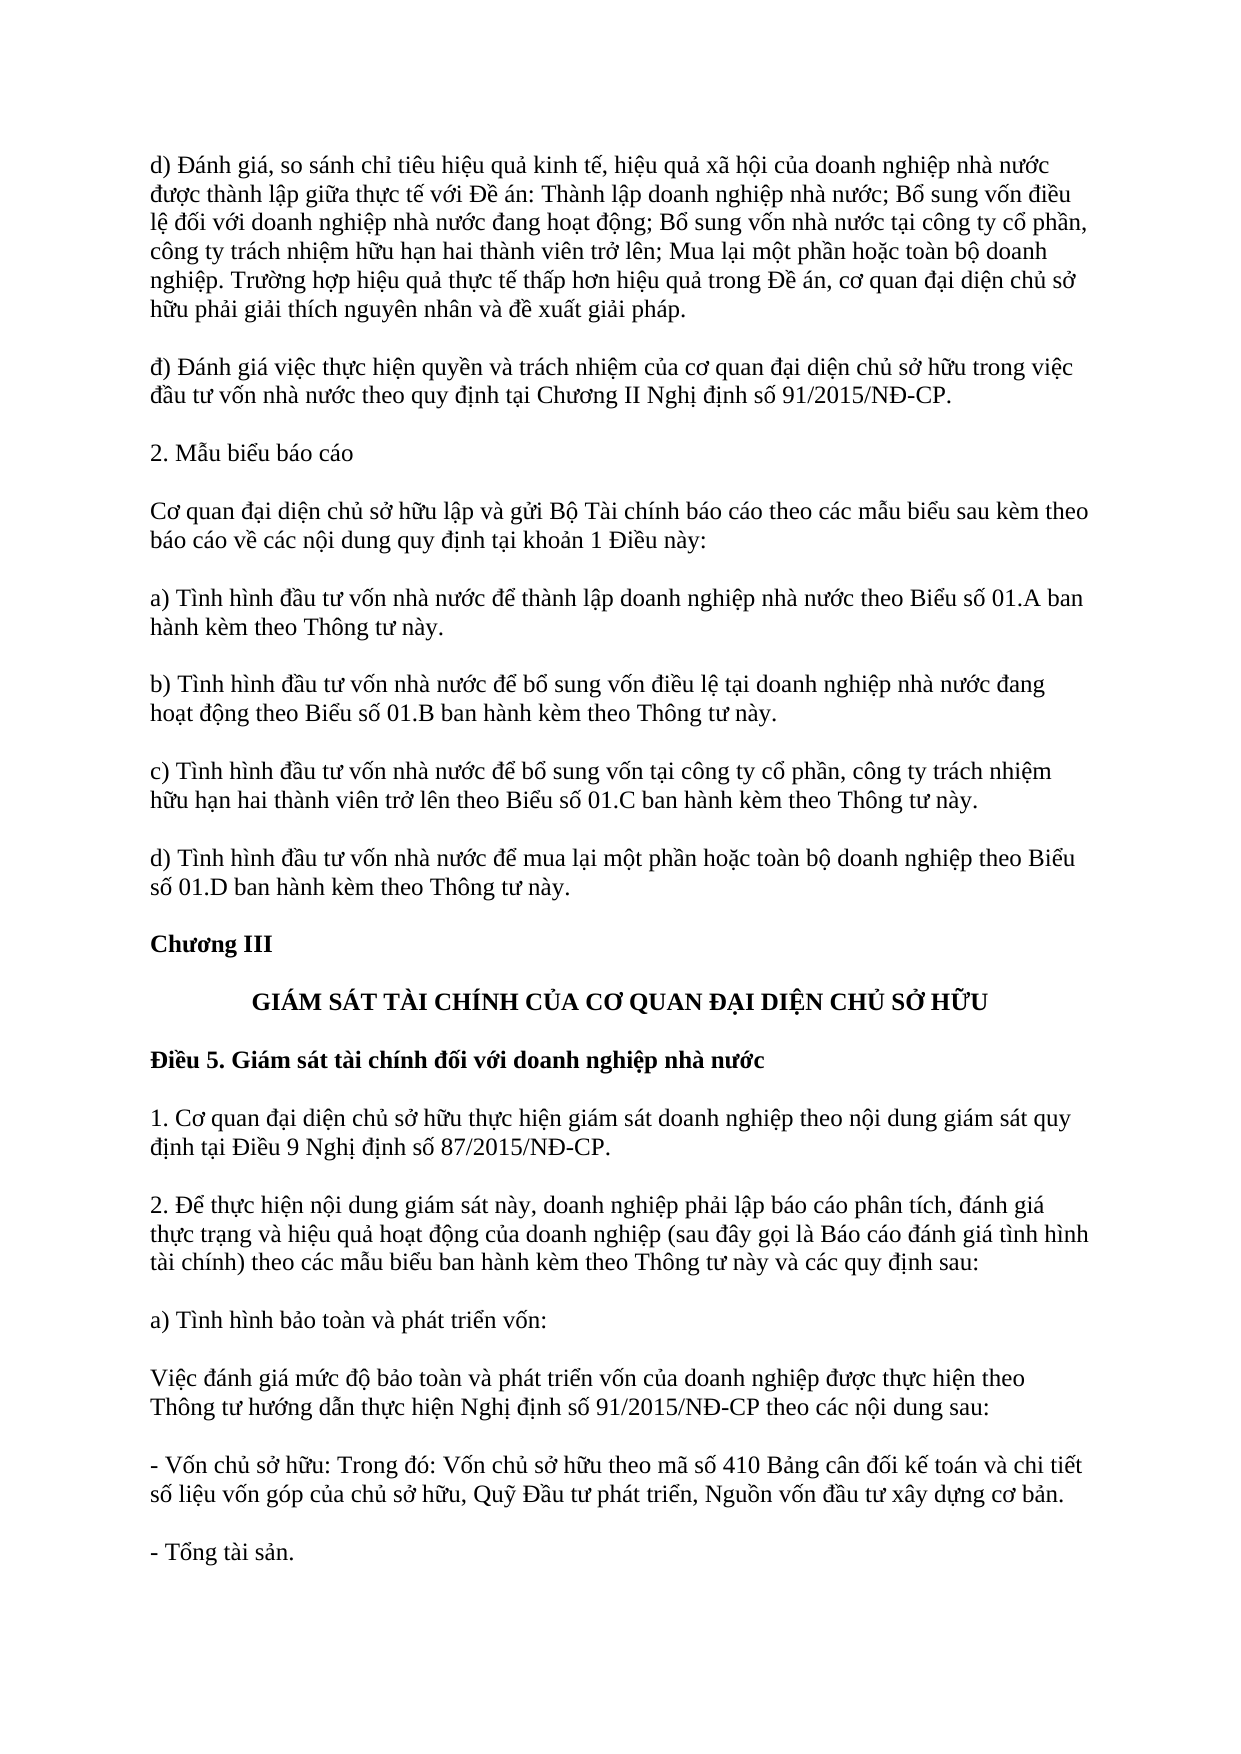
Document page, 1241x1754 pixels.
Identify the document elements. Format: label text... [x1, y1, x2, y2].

text 2. Để thực hiện nội dung giám sát này, doanh nghiệp phải lập báo cáo phân tích, đánh giá thực trạng và hiệu quả hoạt động của doanh nghiệp (sau đây gọi là Báo cáo đánh giá tình hình tài chính) theo các mẫu biểu ban hành kèm theo Thông tư này và các quy định sau: [150, 1190, 1090, 1276]
text đ) Đánh giá việc thực hiện quyền và trách nhiệm của cơ quan đại diện chủ sở hữu trong việc đầu tư vốn nhà nước theo quy định tại Chương II Nghị định số 91/2015/NĐ-CP. [150, 352, 1090, 409]
text b) Tình hình đầu tư vốn nhà nước để bổ sung vốn điều lệ tại doanh nghiệp nhà nước đang hoạt động theo Biểu số 01.B ban hành kèm theo Thông tư này. [150, 669, 1090, 727]
text d) Tình hình đầu tư vốn nhà nước để mua lại một phần hoặc toàn bộ doanh nghiệp theo Biểu số 01.D ban hành kèm theo Thông tư này. [150, 843, 1090, 900]
text Việc đánh giá mức độ bảo toàn và phát triển vốn của doanh nghiệp được thực hiện theo Thông tư hướng dẫn thực hiện Nghị định số 91/2015/NĐ-CP theo các nội dung sau: [150, 1363, 1090, 1421]
text GIÁM SÁT TÀI CHÍNH CỦA CƠ QUAN ĐẠI DIỆN CHỦ SỞ HỮU [150, 987, 1090, 1016]
text - Tổng tài sản. [150, 1537, 1090, 1565]
text Chương III [150, 929, 1090, 958]
text c) Tình hình đầu tư vốn nhà nước để bổ sung vốn tại công ty cổ phần, công ty trách nhiệm hữu hạn hai thành viên trở lên theo Biểu số 01.C ban hành kèm theo Thông tư này. [150, 756, 1090, 814]
text Điều 5. Giám sát tài chính đối với doanh nghiệp nhà nước [150, 1045, 1090, 1074]
text d) Đánh giá, so sánh chỉ tiêu hiệu quả kinh tế, hiệu quả xã hội của doanh nghiệp nhà nước được thành lập giữa thực tế với Đề án: Thành lập doanh nghiệp nhà nước; Bổ sung vốn điều lệ đối với doanh nghiệp nhà nước đang hoạt động; Bổ sung vốn nhà nước tại công ty cổ phần, công ty trách nhiệm hữu hạn hai thành viên trở lên; Mua lại một phần hoặc toàn bộ doanh nghiệp. Trường hợp hiệu quả thực tế thấp hơn hiệu quả trong Đề án, cơ quan đại diện chủ sở hữu phải giải thích nguyên nhân và đề xuất giải pháp. [150, 150, 1090, 322]
text 2. Mẫu biểu báo cáo [150, 438, 1090, 467]
text 1. Cơ quan đại diện chủ sở hữu thực hiện giám sát doanh nghiệp theo nội dung giám sát quy định tại Điều 9 Nghị định số 87/2015/NĐ-CP. [150, 1103, 1090, 1161]
text - Vốn chủ sở hữu: Trong đó: Vốn chủ sở hữu theo mã số 410 Bảng cân đối kế toán và chi tiết số liệu vốn góp của chủ sở hữu, Quỹ Đầu tư phát triển, Nguồn vốn đầu tư xây dựng cơ bản. [150, 1450, 1090, 1507]
text a) Tình hình đầu tư vốn nhà nước để thành lập doanh nghiệp nhà nước theo Biểu số 01.A ban hành kèm theo Thông tư này. [150, 583, 1090, 640]
text Cơ quan đại diện chủ sở hữu lập và gửi Bộ Tài chính báo cáo theo các mẫu biểu sau kèm theo báo cáo về các nội dung quy định tại khoản 1 Điều này: [150, 496, 1090, 554]
text a) Tình hình bảo toàn và phát triển vốn: [150, 1305, 1090, 1334]
